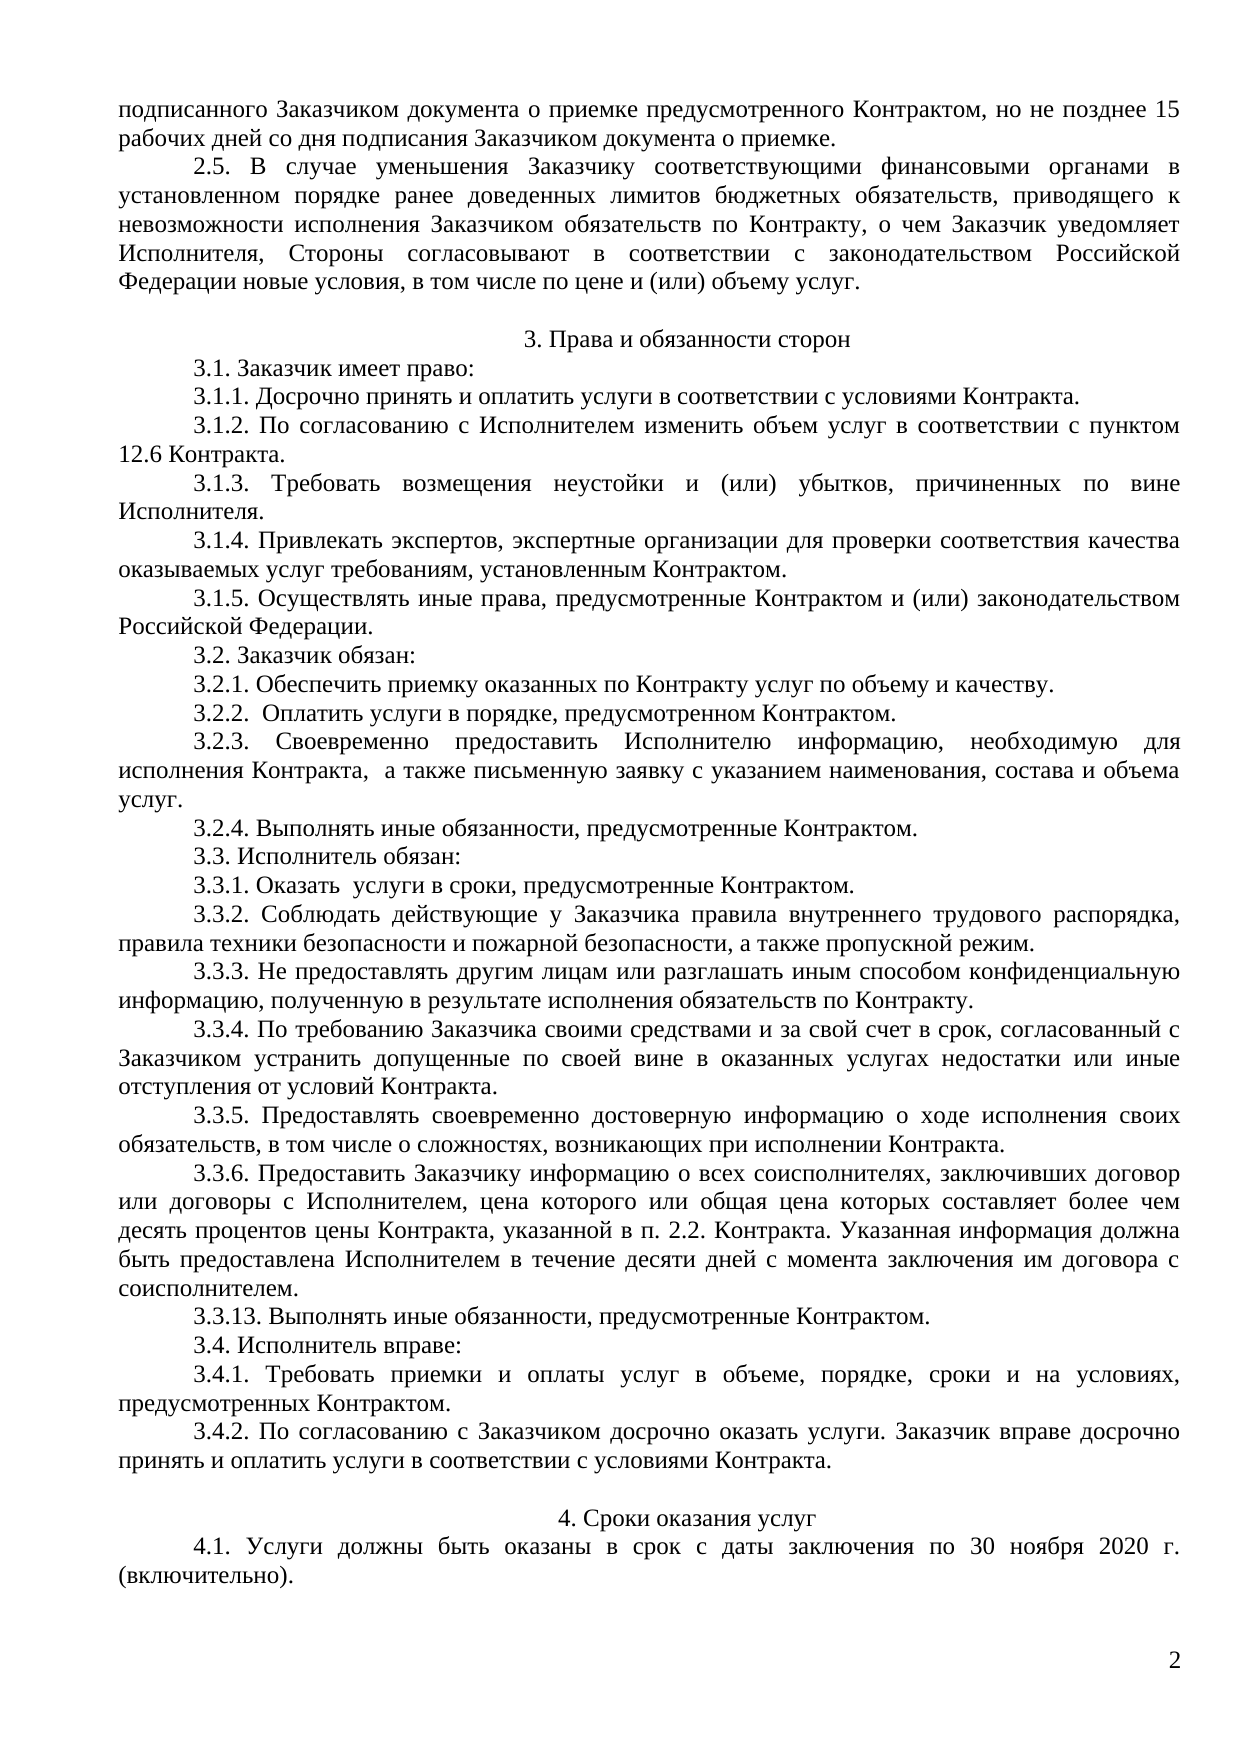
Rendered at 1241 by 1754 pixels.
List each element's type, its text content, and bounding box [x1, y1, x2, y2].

text 3.3.13. Выполнять иные обязанности, предусмотренные Контрактом. [118, 1301, 1181, 1330]
text 2.5. В случае уменьшения Заказчику соответствующими финансовыми органами в установленном порядке ранее доведенных лимитов бюджетных обязательств, приводящего к невозможности исполнения Заказчиком обязательств по Контракту, о чем Заказчик уведомляет Исполнителя, Стороны согласовывают в соответствии с законодательством Российской Федерации новые условия, в том числе по цене и (или) объему услуг. [118, 151, 1181, 295]
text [118, 94, 1181, 151]
text 3.3.5. Предоставлять своевременно достоверную информацию о ходе исполнения своих обязательств, в том числе о сложностях, возникающих при исполнении Контракта. [118, 1100, 1181, 1158]
text 3.2.2. Оплатить услуги в порядке, предусмотренном Контрактом. [118, 698, 1181, 726]
text 3.3.1. Оказать услуги в сроки, предусмотренные Контрактом. [118, 870, 1181, 899]
text 3.4.1. Требовать приемки и оплаты услуг в объеме, порядке, сроки и на условиях, предусмотренных Контрактом. [118, 1359, 1181, 1416]
text 4. Сроки оказания услуг [118, 1503, 1181, 1531]
text 3.1. Заказчик имеет право: [118, 353, 1181, 381]
text 3.2.1. Обеспечить приемку оказанных по Контракту услуг по объему и качеству. [118, 669, 1181, 698]
text 3. Права и обязанности сторон [118, 324, 1181, 353]
text 3.3. Исполнитель обязан: [118, 841, 1181, 870]
text 3.3.2. Соблюдать действующие у Заказчика правила внутреннего трудового распорядка, правила техники безопасности и пожарной безопасности, а также пропускной режим. [118, 899, 1181, 956]
text 3.1.1. Досрочно принять и оплатить услуги в соответствии с условиями Контракта. [118, 381, 1181, 410]
text 3.3.6. Предоставить Заказчику информацию о всех соисполнителях, заключивших договор или договоры с Исполнителем, цена которого или общая цена которых составляет более чем десять процентов цены Контракта, указанной в п. 2.2. Контракта. Указанная информация должна быть предоставлена Исполнителем в течение десяти дней с момента заключения им договора с соисполнителем. [118, 1158, 1181, 1301]
text 4.1. Услуги должны быть оказаны в срок с даты заключения по 30 ноября 2020 г. (включительно). [118, 1531, 1181, 1589]
text 3.1.2. По согласованию с Исполнителем изменить объем услуг в соответствии с пунктом 12.6 Контракта. [118, 410, 1181, 468]
text 3.3.4. По требованию Заказчика своими средствами и за свой счет в срок, согласованный с Заказчиком устранить допущенные по своей вине в оказанных услугах недостатки или иные отступления от условий Контракта. [118, 1014, 1181, 1100]
text 3.1.3. Требовать возмещения неустойки и (или) убытков, причиненных по вине Исполнителя. [118, 468, 1181, 525]
text 3.2. Заказчик обязан: [118, 640, 1181, 669]
text 3.3.3. Не предоставлять другим лицам или разглашать иным способом конфиденциальную информацию, полученную в результате исполнения обязательств по Контракту. [118, 956, 1181, 1014]
text 3.1.4. Привлекать экспертов, экспертные организации для проверки соответствия качества оказываемых услуг требованиям, установленным Контрактом. [118, 525, 1181, 583]
text 3.4. Исполнитель вправе: [118, 1330, 1181, 1359]
text 3.2.4. Выполнять иные обязанности, предусмотренные Контрактом. [118, 813, 1181, 841]
text 3.1.5. Осуществлять иные права, предусмотренные Контрактом и (или) законодательством Российской Федерации. [118, 583, 1181, 640]
text 3.2.3. Своевременно предоставить Исполнителю информацию, необходимую для исполнения Контракта, а также письменную заявку с указанием наименования, состава и объема услуг. [118, 726, 1181, 813]
text 3.4.2. По согласованию с Заказчиком досрочно оказать услуги. Заказчик вправе досрочно принять и оплатить услуги в соответствии с условиями Контракта. [118, 1416, 1181, 1474]
